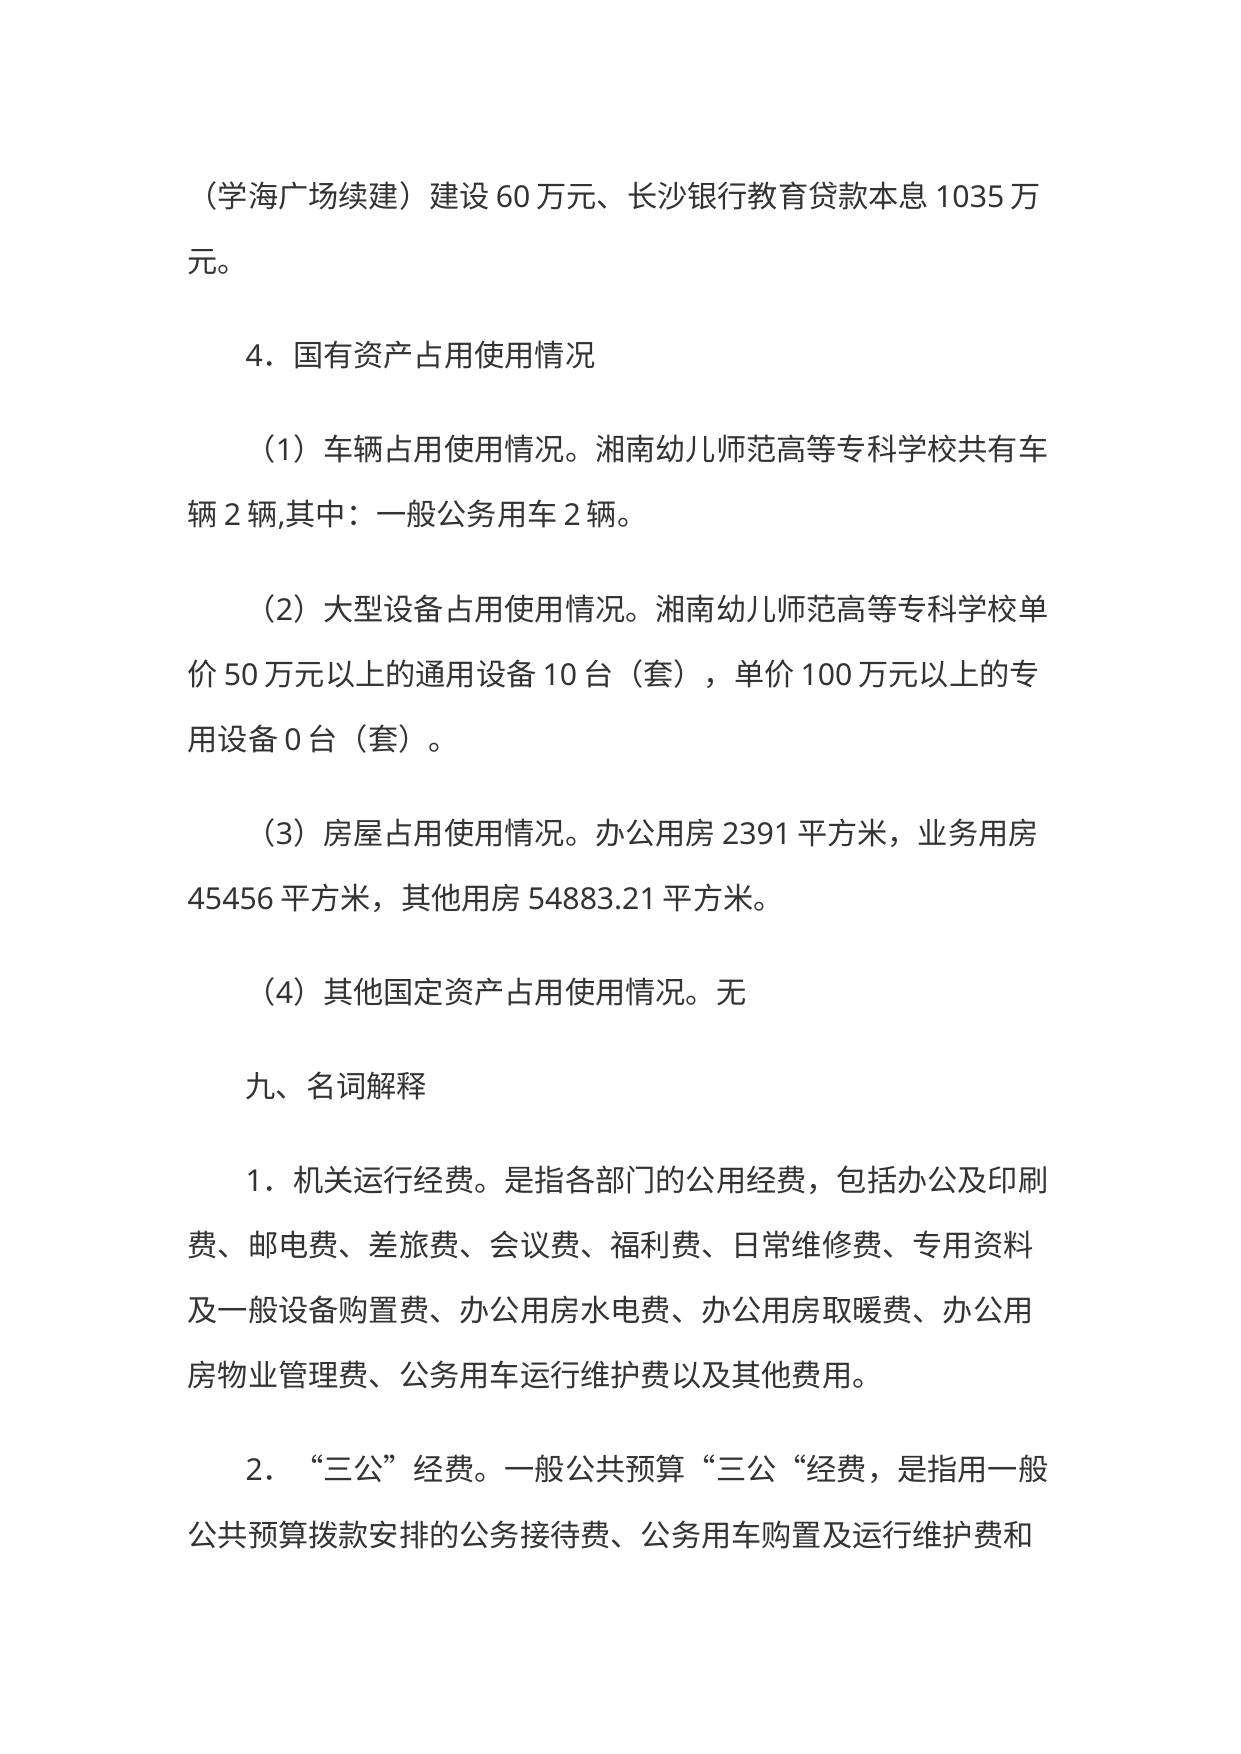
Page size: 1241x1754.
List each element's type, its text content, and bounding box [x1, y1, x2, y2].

text （4）其他国定资产占用使用情况。无 [187, 958, 1053, 1023]
text （1）车辆占用使用情况。湘南幼儿师范高等专科学校共有车辆2辆,其中：一般公务用车2辆。 [187, 415, 1053, 545]
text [187, 1435, 1053, 1565]
text （3）房屋占用使用情况。办公用房2391平方米，业务用房45456平方米，其他用房54883.21平方米。 [187, 799, 1053, 929]
text 4．国有资产占用使用情况 [187, 321, 1053, 386]
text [187, 162, 1053, 292]
text 1．机关运行经费。是指各部门的公用经费，包括办公及印刷费、邮电费、差旅费、会议费、福利费、日常维修费、专用资料及一般设备购置费、办公用房水电费、办公用房取暖费、办公用房物业管理费、公务用车运行维护费以及其他费用。 [187, 1146, 1053, 1406]
text （2）大型设备占用使用情况。湘南幼儿师范高等专科学校单价50万元以上的通用设备10台（套），单价100万元以上的专用设备0台（套）。 [187, 574, 1053, 769]
text 九、名词解释 [187, 1052, 1053, 1117]
